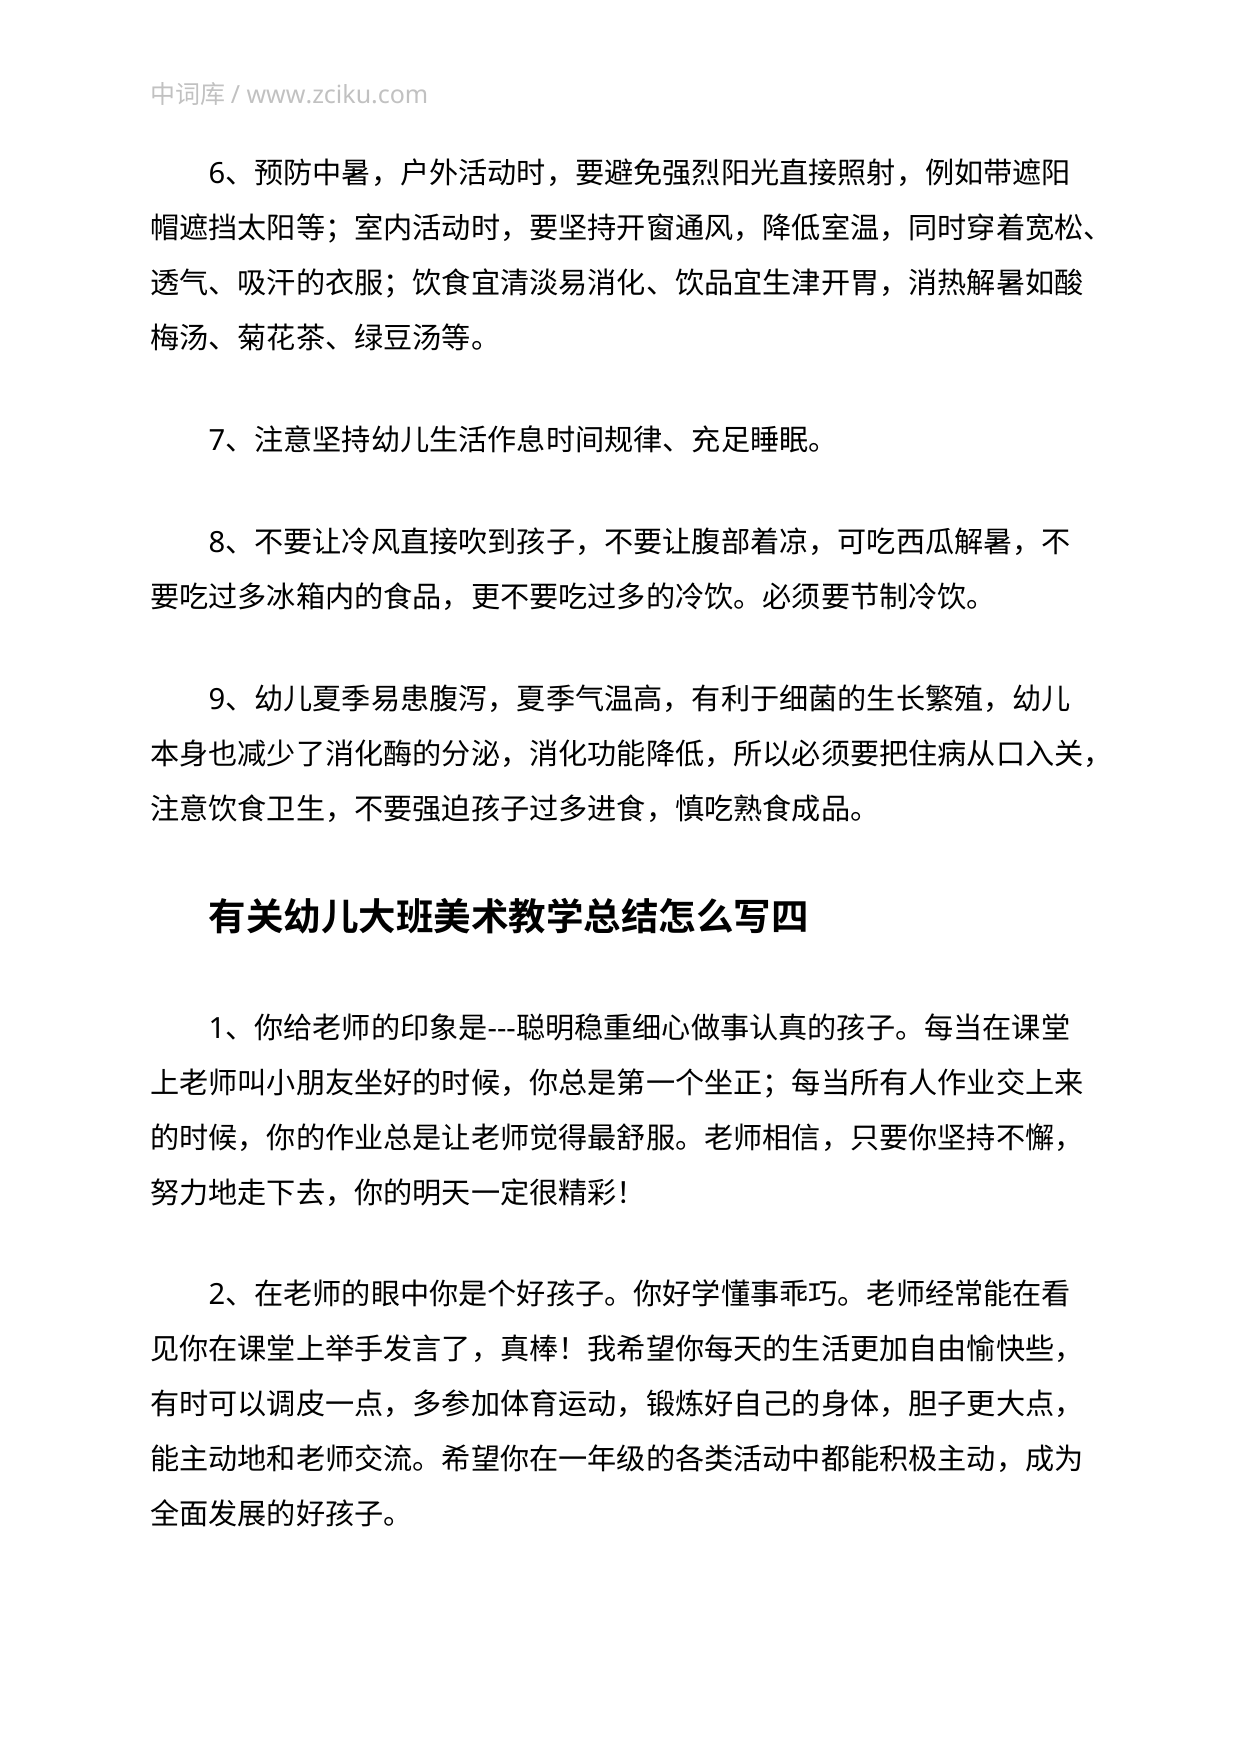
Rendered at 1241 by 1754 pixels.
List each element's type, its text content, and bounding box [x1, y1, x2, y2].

text 8、不要让冷风直接吹到孩子，不要让腹部着凉，可吃西瓜解暑，不要吃过多冰箱内的食品，更不要吃过多的冷饮。必须要节制冷饮。 [150, 518, 1090, 616]
text 9、幼儿夏季易患腹泻，夏季气温高，有利于细菌的生长繁殖，幼儿本身也减少了消化酶的分泌，消化功能降低，所以必须要把住病从口入关，注意饮食卫生，不要强迫孩子过多进食，慎吃熟食成品。 [150, 675, 1090, 827]
text 2、在老师的眼中你是个好孩子。你好学懂事乖巧。老师经常能在看见你在课堂上举手发言了，真棒！我希望你每天的生活更加自由愉快些，有时可以调皮一点，多参加体育运动，锻炼好自己的身体，胆子更大点，能主动地和老师交流。希望你在一年级的各类活动中都能积极主动，成为全面发展的好孩子。 [150, 1271, 1090, 1533]
text 1、你给老师的印象是---聪明稳重细心做事认真的孩子。每当在课堂上老师叫小朋友坐好的时候，你总是第一个坐正；每当所有人作业交上来的时候，你的作业总是让老师觉得最舒服。老师相信，只要你坚持不懈，努力地走下去，你的明天一定很精彩！ [150, 1004, 1090, 1211]
text 有关幼儿大班美术教学总结怎么写四 [150, 887, 1090, 941]
text 6、预防中暑，户外活动时，要避免强烈阳光直接照射，例如带遮阳帽遮挡太阳等；室内活动时，要坚持开窗通风，降低室温，同时穿着宽松、透气、吸汗的衣服；饮食宜清淡易消化、饮品宜生津开胃，消热解暑如酸梅汤、菊花茶、绿豆汤等。 [150, 150, 1090, 357]
text 7、注意坚持幼儿生活作息时间规律、充足睡眠。 [150, 417, 1090, 459]
